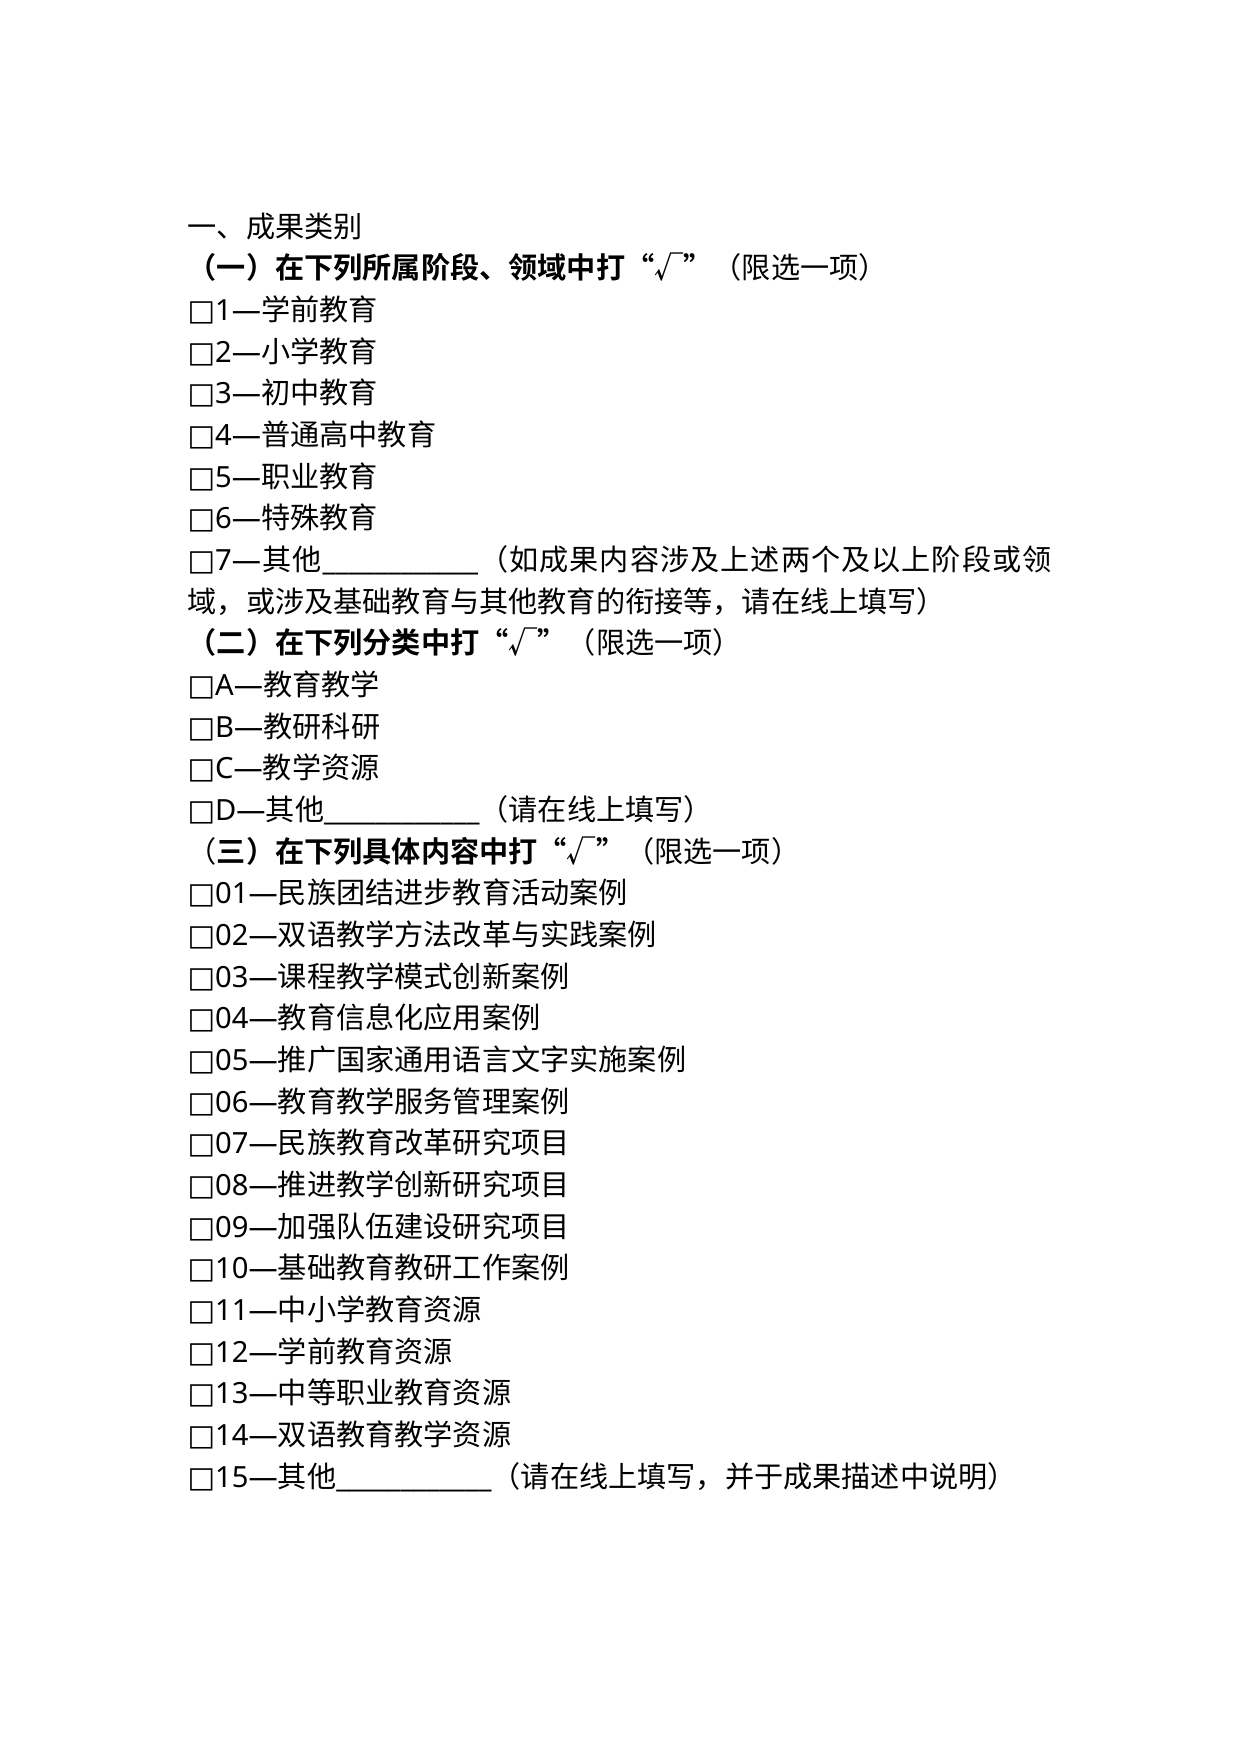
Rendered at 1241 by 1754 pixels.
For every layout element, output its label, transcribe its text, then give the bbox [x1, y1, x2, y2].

text □05—推广国家通用语言文字实施案例 [187, 1037, 1053, 1079]
text □C—教学资源 [187, 745, 1053, 787]
text （三）在下列具体内容中打“√”（限选一项） [187, 829, 1053, 870]
text □06—教育教学服务管理案例 [187, 1079, 1053, 1120]
text 一、成果类别 [187, 204, 1053, 245]
text □12—学前教育资源 [187, 1329, 1053, 1370]
text □08—推进教学创新研究项目 [187, 1162, 1053, 1204]
text □07—民族教育改革研究项目 [187, 1120, 1053, 1162]
text □14—双语教育教学资源 [187, 1412, 1053, 1454]
text □04—教育信息化应用案例 [187, 995, 1053, 1037]
text □7—其他____________（如成果内容涉及上述两个及以上阶段或领域，或涉及基础教育与其他教育的衔接等，请在线上填写） [187, 537, 1053, 620]
text □15—其他____________（请在线上填写，并于成果描述中说明） [187, 1454, 1053, 1495]
text （二）在下列分类中打“√”（限选一项） [187, 620, 1053, 662]
text □4—普通高中教育 [187, 412, 1053, 454]
text □03—课程教学模式创新案例 [187, 954, 1053, 995]
text □10—基础教育教研工作案例 [187, 1245, 1053, 1287]
text □13—中等职业教育资源 [187, 1370, 1053, 1412]
text □11—中小学教育资源 [187, 1287, 1053, 1329]
text □1—学前教育 [187, 287, 1053, 329]
text □09—加强队伍建设研究项目 [187, 1204, 1053, 1245]
text □5—职业教育 [187, 454, 1053, 495]
text □3—初中教育 [187, 370, 1053, 412]
text □B—教研科研 [187, 704, 1053, 745]
text □A—教育教学 [187, 662, 1053, 704]
text □D—其他____________（请在线上填写） [187, 787, 1053, 829]
text □2—小学教育 [187, 329, 1053, 370]
text □02—双语教学方法改革与实践案例 [187, 912, 1053, 954]
text （一）在下列所属阶段、领域中打“√”（限选一项） [187, 245, 1053, 287]
text □6—特殊教育 [187, 495, 1053, 537]
text □01—民族团结进步教育活动案例 [187, 870, 1053, 912]
